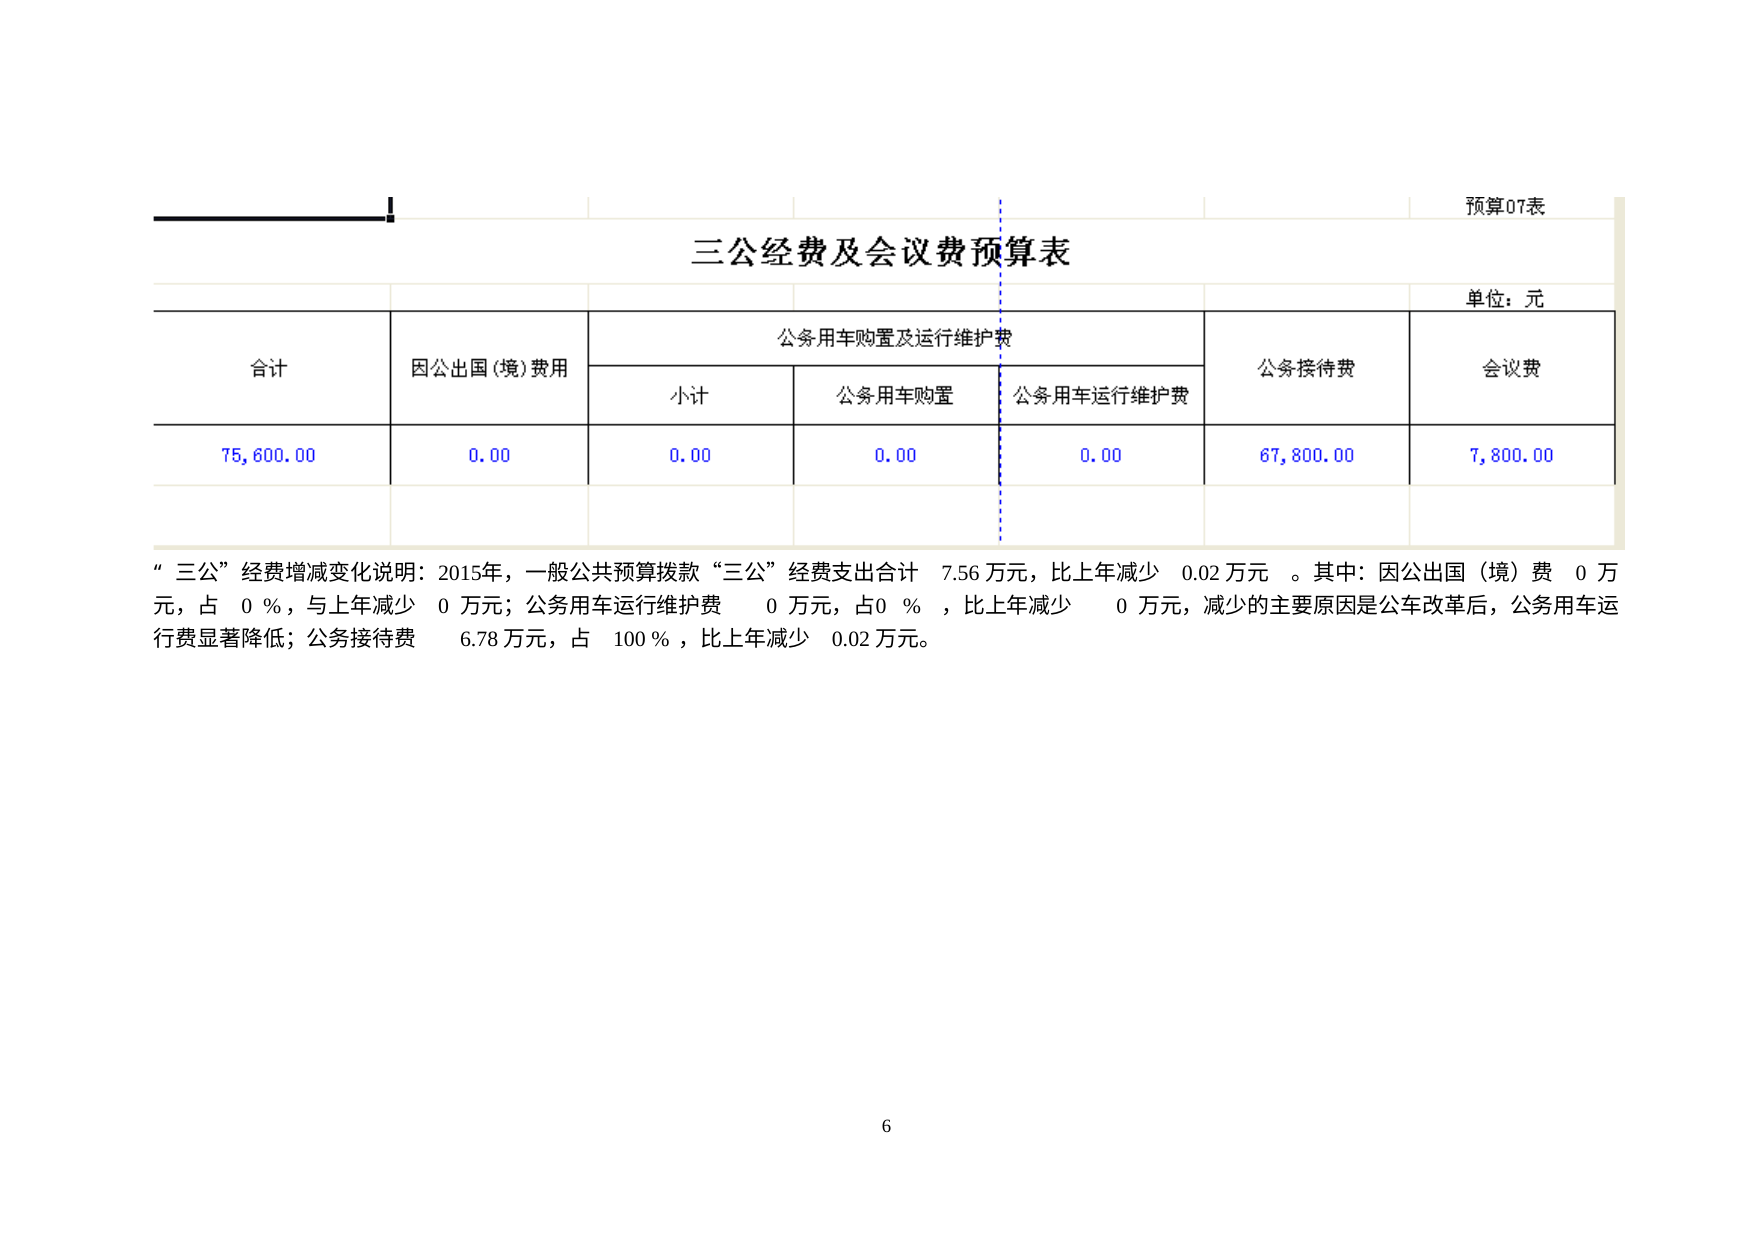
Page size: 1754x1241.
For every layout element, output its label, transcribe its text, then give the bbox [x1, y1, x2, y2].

text “三公”经费增减变化说明：2015年，一般公共预算拨款“三公”经费支出合计 7.56 万元，比上年减少 0.02 万元 。其中：因公出国（境）费 0 万元，占 0 %，与上年减少 0万元；公务用车运行维护费 0 万元，占0 %，比上年减少 0万元，减少的主要原因是公车改革后，公务用车运行费显著降低；公务接待费 6.78 万元，占 100 %，比上年减少 0.02 万元。 [150, 555, 1623, 653]
picture [150, 197, 1622, 550]
